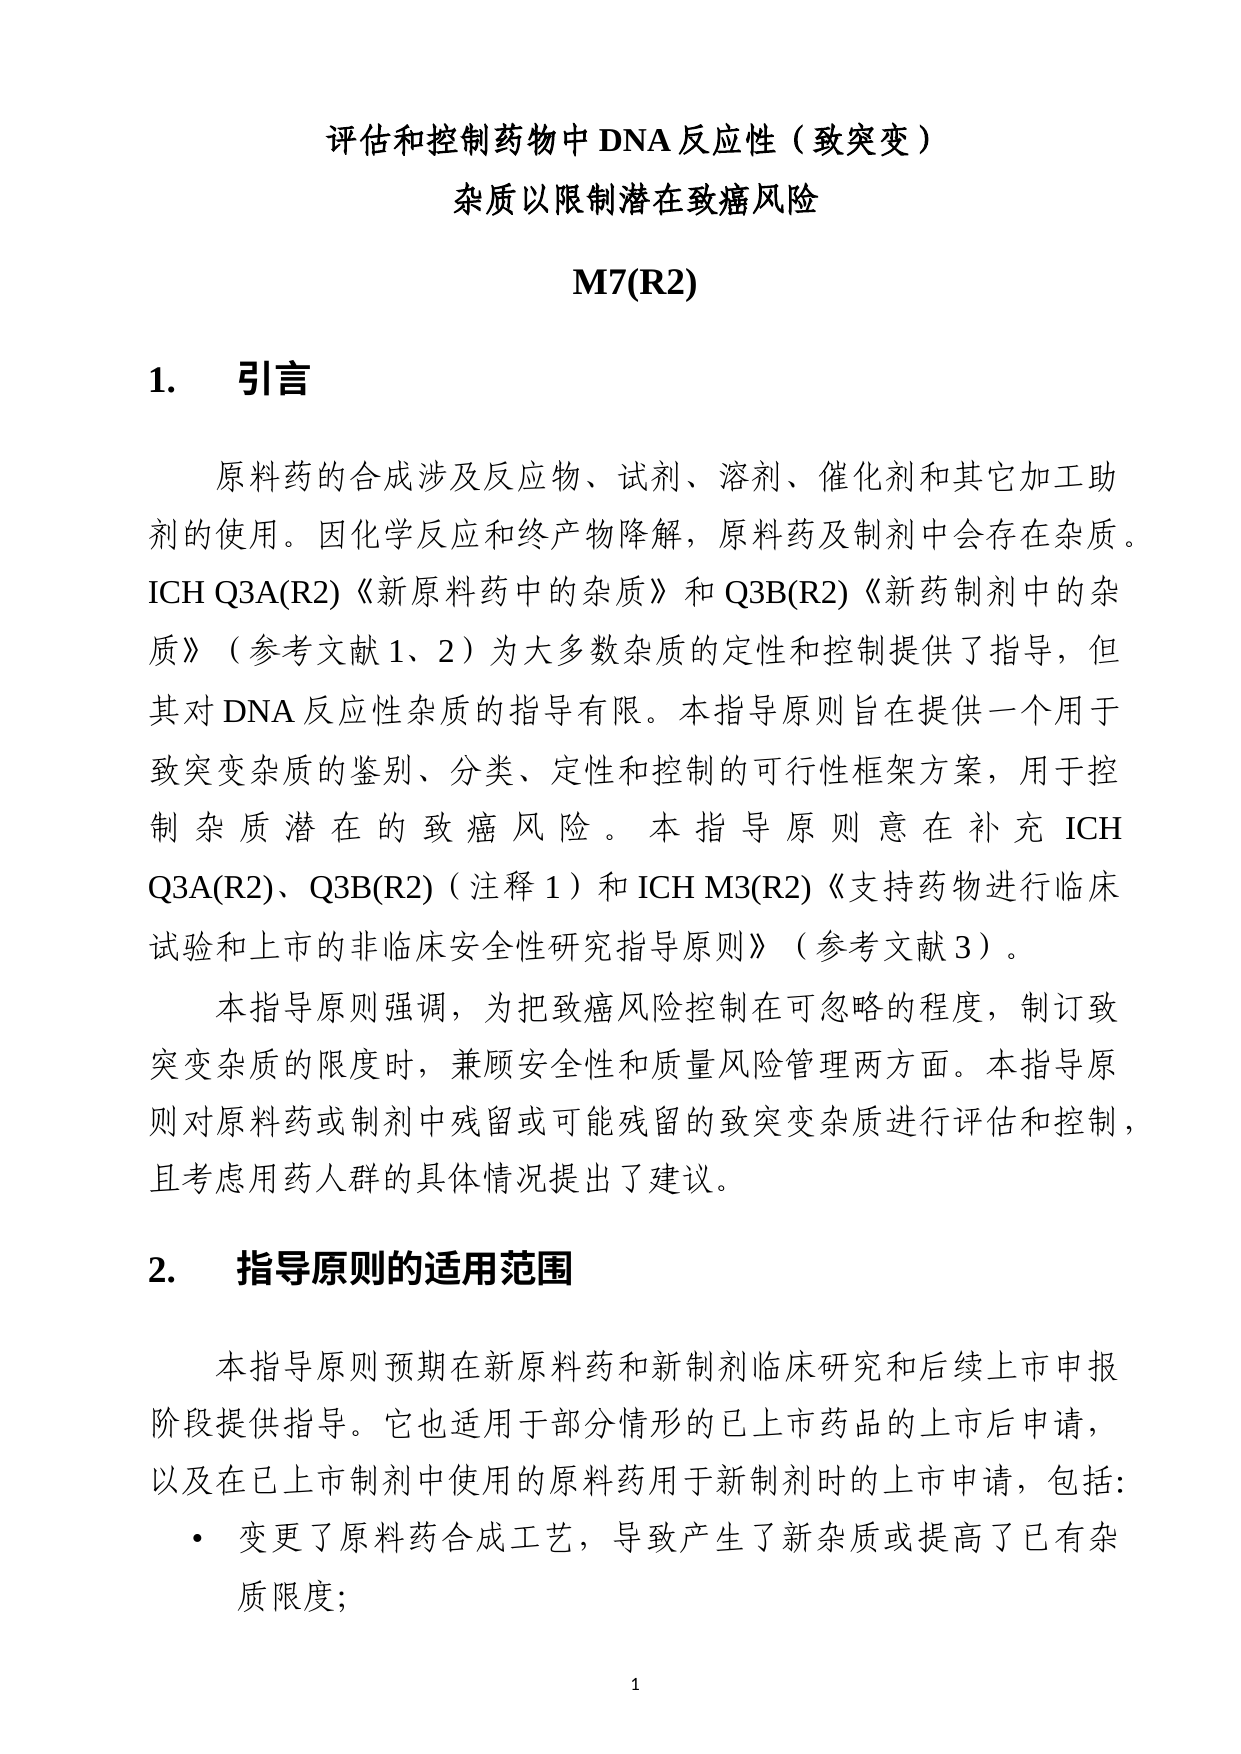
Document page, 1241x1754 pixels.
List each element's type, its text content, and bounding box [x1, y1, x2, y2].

text 本指导原则强调，为把致癌风险控制在可忽略的程度，制订致突变杂质的限度时，兼顾安全性和质量风险管理两方面。本指导原则对原料药或制剂中残留或可能残留的致突变杂质进行评估和控制，且考虑用药人群的具体情况提出了建议。 [148, 986, 1122, 1195]
text 评估和控制药物中DNA反应性（致突变） 杂质以限制潜在致癌风险 [148, 118, 1122, 216]
list 引言 [148, 349, 1122, 403]
text 原料药的合成涉及反应物、试剂、溶剂、催化剂和其它加工助剂的使用。因化学反应和终产物降解，原料药及制剂中会存在杂质。ICH Q3A(R2)《新原料药中的杂质》和Q3B(R2)《新药制剂中的杂质》（参考文献1、2）为大多数杂质的定性和控制提供了指导，但其对DNA反应性杂质的指导有限。本指导原则旨在提供一个用于致突变杂质的鉴别、分类、定性和控制的可行性框架方案，用于控制杂质潜在的致癌风险。本指导原则意在补充ICH Q3A(R2)、Q3B(R2)（注释1）和ICH M3(R2)《支持药物进行临床试验和上市的非临床安全性研究指导原则》（参考文献3）。 [148, 456, 1122, 966]
text 本指导原则预期在新原料药和新制剂临床研究和后续上市申报阶段提供指导。它也适用于部分情形的已上市药品的上市后申请，以及在已上市制剂中使用的原料药用于新制剂时的上市申请，包括： [148, 1345, 1122, 1497]
text M7(R2) [148, 259, 1122, 303]
text • 变更了原料药合成工艺，导致产生了新杂质或提高了已有杂质限度； [191, 1516, 1122, 1614]
list 指导原则的适用范围 [148, 1239, 1122, 1293]
